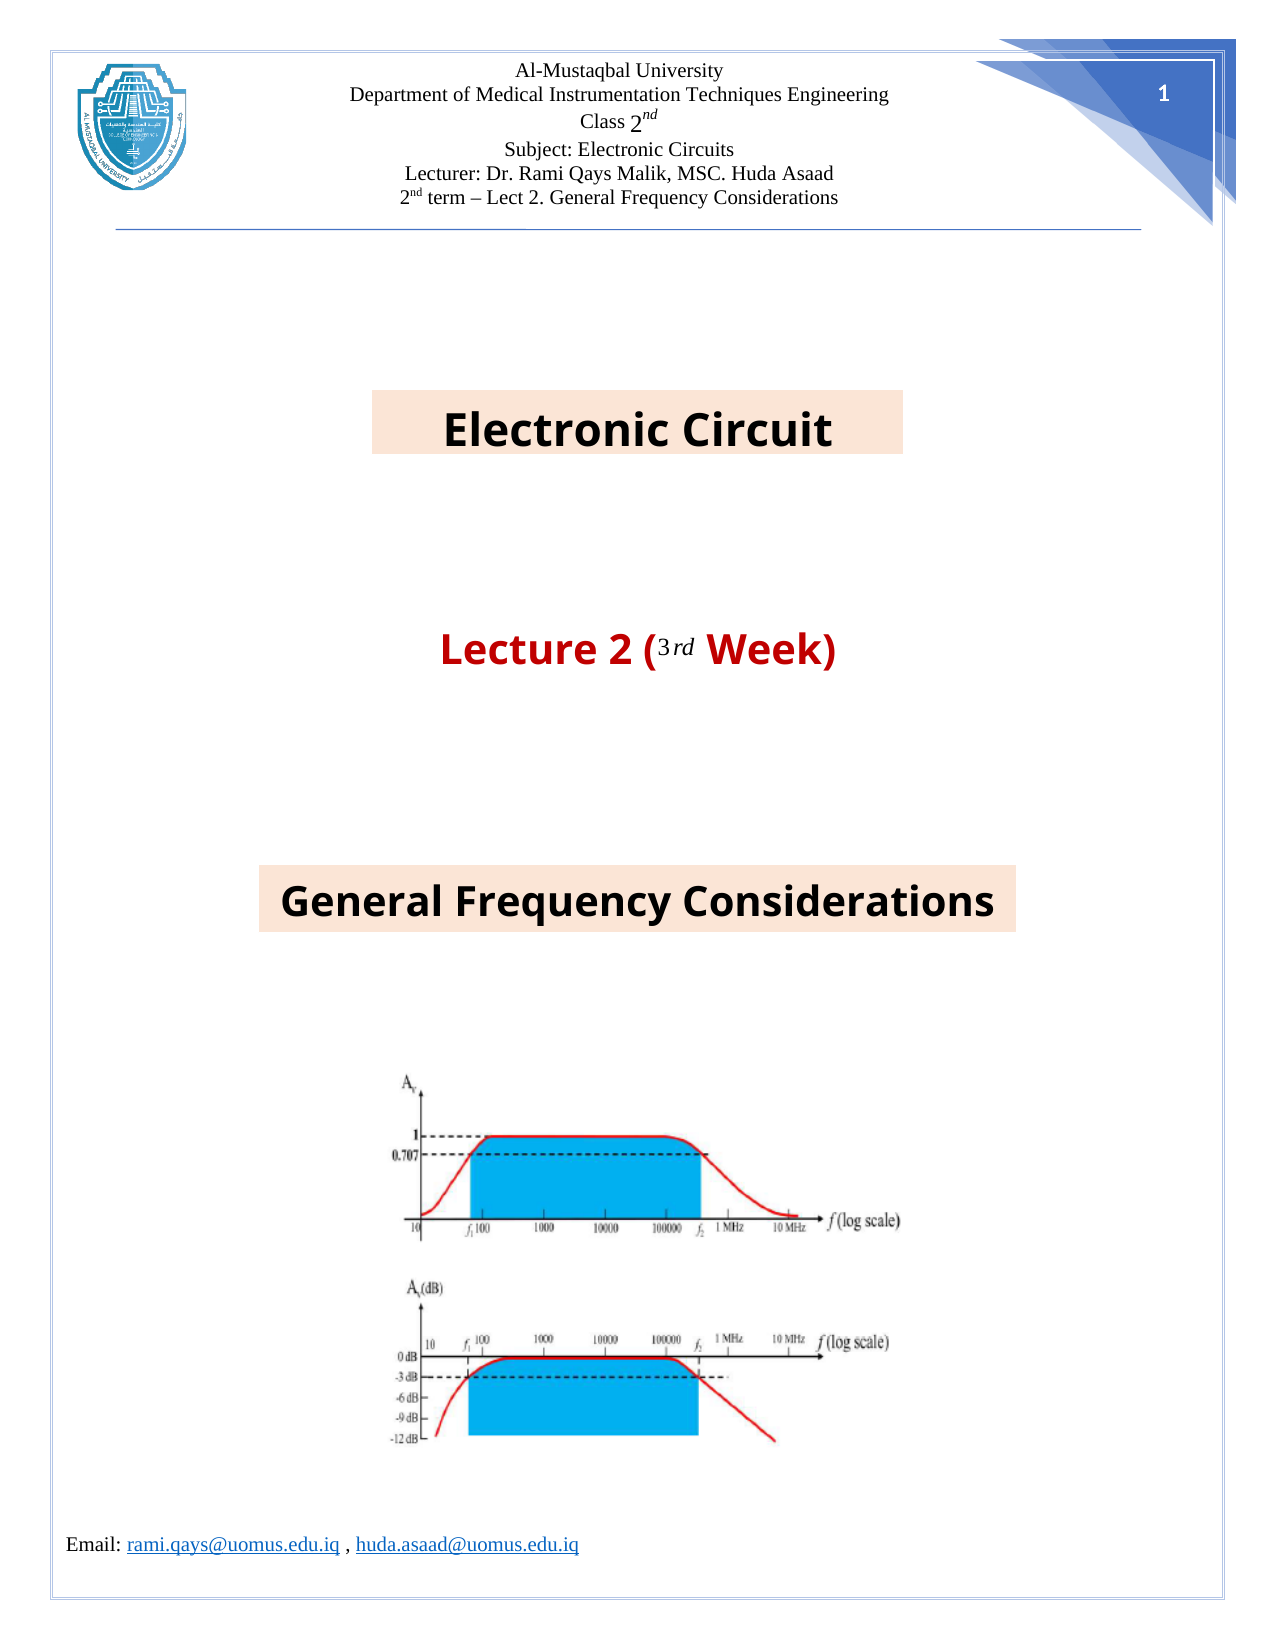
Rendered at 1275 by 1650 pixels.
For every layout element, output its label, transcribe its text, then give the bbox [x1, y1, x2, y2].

picture [352, 1049, 924, 1463]
text Lecture 2 ( Week) [150, 619, 1125, 676]
picture [974, 61, 1213, 227]
picture [76, 63, 186, 189]
picture [997, 53, 1222, 205]
picture [997, 39, 1236, 205]
picture [997, 51, 1224, 205]
